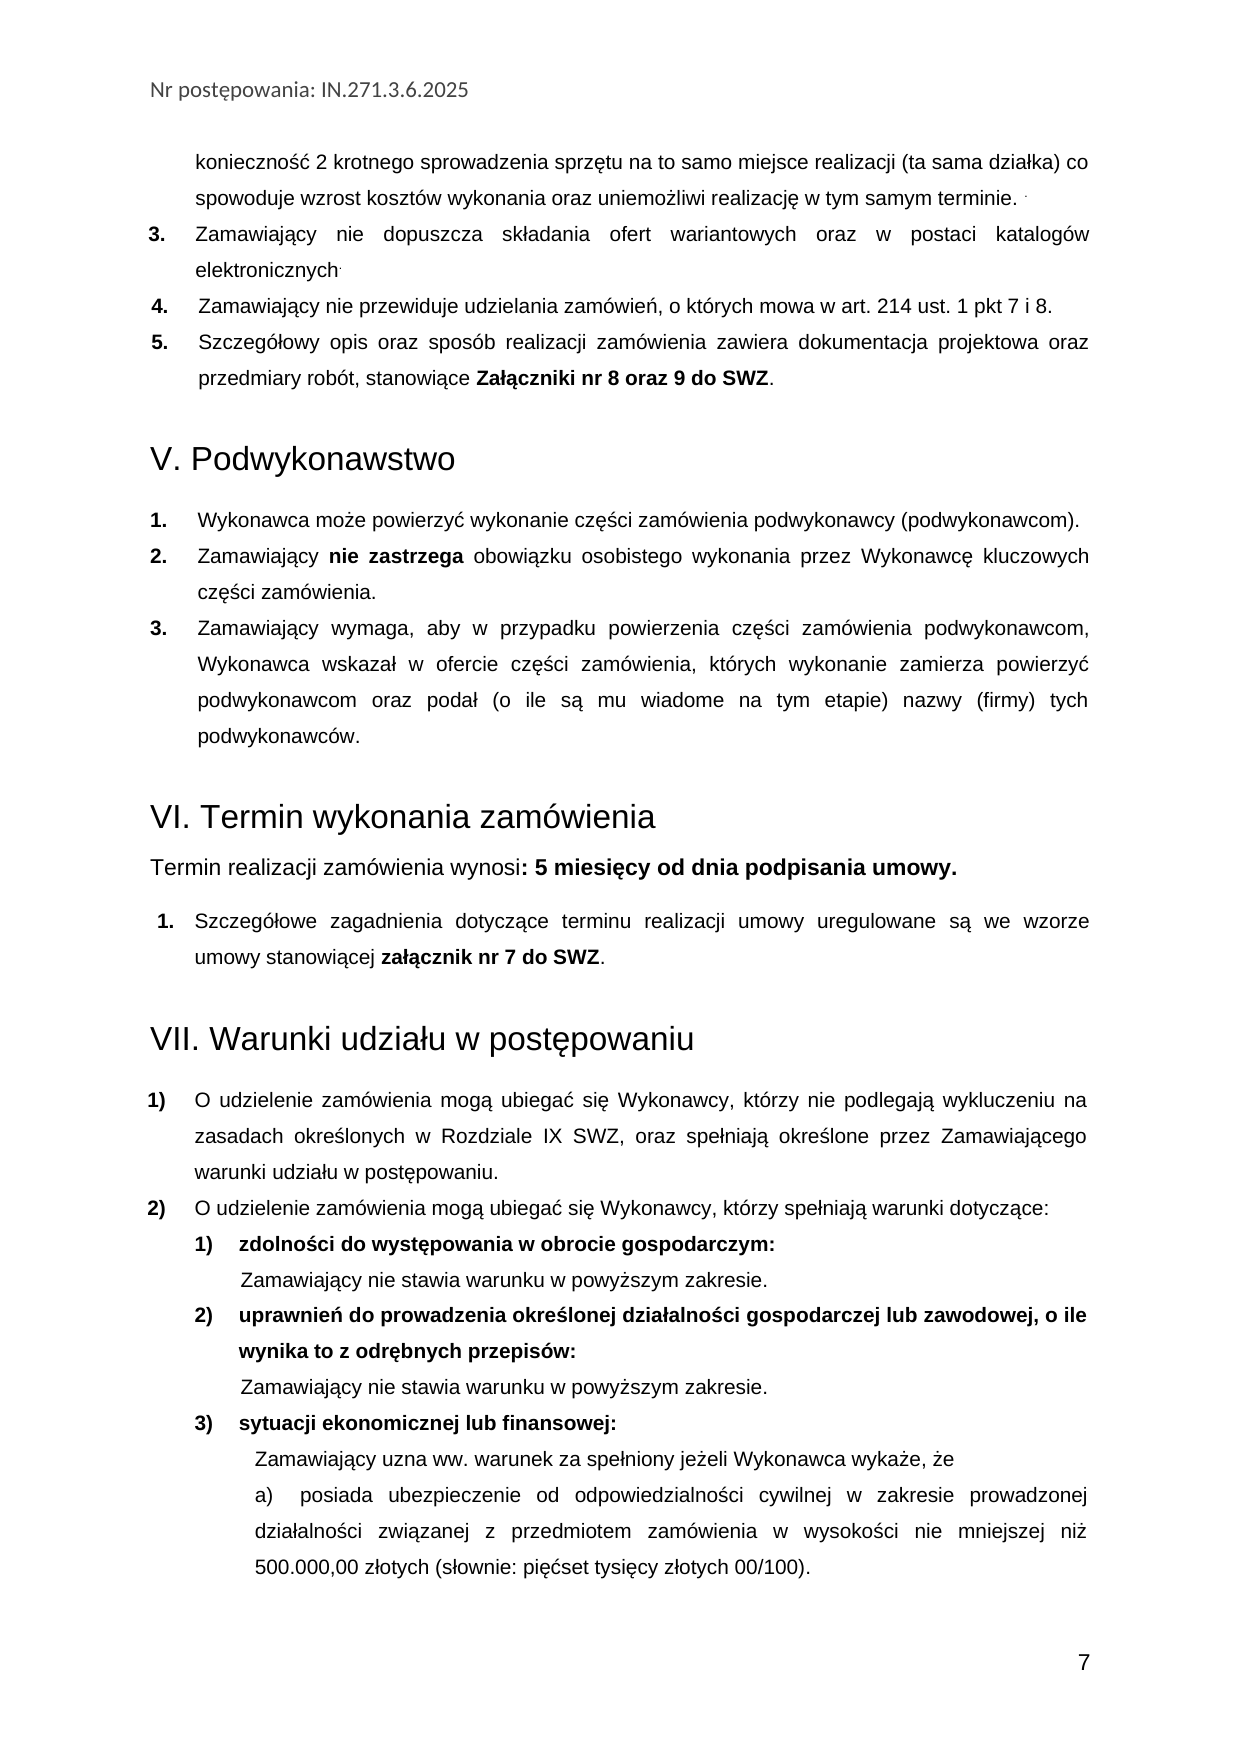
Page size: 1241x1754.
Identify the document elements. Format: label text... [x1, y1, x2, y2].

list Zamawiający wymaga, aby w przypadku powierzenia części zamówienia podwykonawcom, Wykonawca wskazał w ofercie części zamówienia, których wykonanie zamierza powierzyć podwykonawcom oraz podał (o ile są mu wiadome na tym etapie) nazwy (firmy) tych podwykonawców. [150, 616, 1090, 748]
subtitle V. Podwykonawstwo [150, 439, 1090, 477]
list Szczegółowe zagadnienia dotyczące terminu realizacji umowy uregulowane są we wzorze umowy stanowiącej załącznik nr 7 do SWZ. [157, 909, 1090, 969]
text Termin realizacji zamówienia wynosi: 5 miesięcy od dnia podpisania umowy. [150, 854, 1090, 880]
list a) posiada ubezpieczenie od odpowiedzialności cywilnej w zakresie prowadzonej działalności związanej z przedmiotem zamówienia w wysokości nie mniejszej niż 500.000,00 złotych (słownie: pięćset tysięcy złotych 00/100). [254, 1483, 1088, 1579]
subtitle VI. Termin wykonania zamówienia [150, 797, 1090, 836]
list Zamawiający nie przewiduje udzielania zamówień, o których mowa w art. 214 ust. 1 pkt 7 i 8. [151, 294, 1090, 318]
list Zamawiający uzna ww. warunek za spełniony jeżeli Wykonawca wykaże, że [254, 1447, 1088, 1471]
subtitle VII. Warunki udziału w postępowaniu [150, 1018, 1090, 1057]
list uprawnień do prowadzenia określonej działalności gospodarczej lub zawodowej, o ile wynika to z odrębnych przepisów: [194, 1303, 1088, 1363]
list Wykonawca może powierzyć wykonanie części zamówienia podwykonawcy (podwykonawcom). [150, 508, 1090, 532]
list Szczegółowy opis oraz sposób realizacji zamówienia zawiera dokumentacja projektowa oraz przedmiary robót, stanowiące Załączniki nr 8 oraz 9 do SWZ. [151, 330, 1090, 389]
text Zamawiający nie stawia warunku w powyższym zakresie. [240, 1267, 1088, 1291]
list O udzielenie zamówienia mogą ubiegać się Wykonawcy, którzy spełniają warunki dotyczące: [147, 1196, 1088, 1219]
list Zamawiający nie zastrzega obowiązku osobistego wykonania przez Wykonawcę kluczowych części zamówienia. [150, 544, 1090, 604]
list sytuacji ekonomicznej lub finansowej: [194, 1411, 1088, 1435]
list Zamawiający nie dopuszcza składania ofert wariantowych oraz w postaci katalogów elektronicznych. [148, 222, 1090, 282]
list O udzielenie zamówienia mogą ubiegać się Wykonawcy, którzy nie podlegają wykluczeniu na zasadach określonych w Rozdziale IX SWZ, oraz spełniają określone przez Zamawiającego warunki udziału w postępowaniu. [147, 1088, 1088, 1183]
text Zamawiający nie stawia warunku w powyższym zakresie. [240, 1375, 1088, 1399]
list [148, 150, 1090, 210]
list zdolności do występowania w obrocie gospodarczym: [194, 1231, 1088, 1255]
